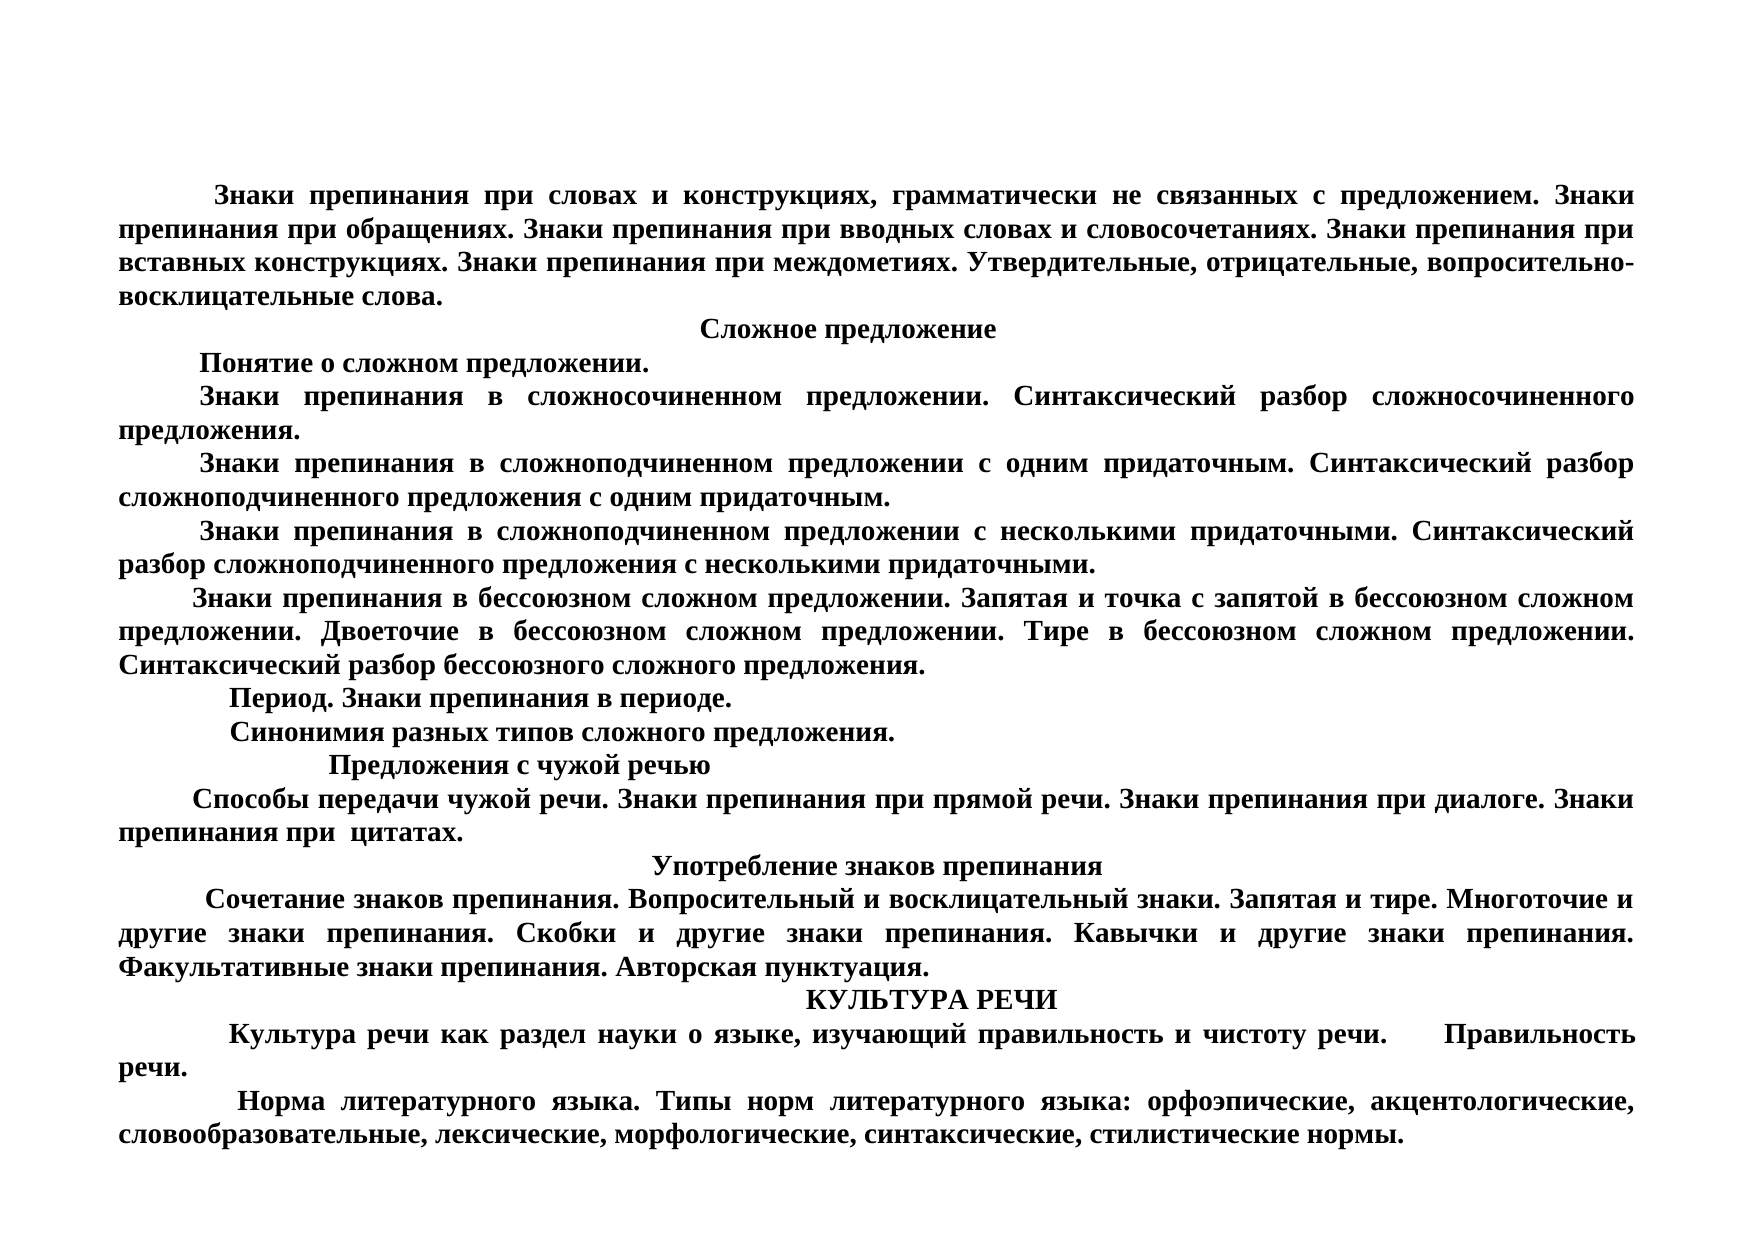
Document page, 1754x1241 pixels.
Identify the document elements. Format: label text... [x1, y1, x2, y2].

text Сочетание знаков препинания. Вопросительный и восклицательный знаки. Запятая и тире. Многоточие и другие знаки препинания. Скобки и другие знаки препинания. Кавычки и другие знаки препинания. Факультативные знаки препинания. Авторская пунктуация. [118, 882, 1636, 982]
text Знаки препинания в сложноподчиненном предложении с несколькими придаточными. Синтаксический разбор сложноподчиненного предложения с несколькими придаточными. [118, 513, 1636, 580]
text Способы передачи чужой речи. Знаки препинания при прямой речи. Знаки препинания при диалоге. Знаки препинания при цитатах. [118, 781, 1636, 848]
text Знаки препинания в сложноподчиненном предложении с одним придаточным. Синтаксический разбор сложноподчиненного предложения с одним придаточным. [118, 446, 1636, 513]
text Знаки препинания в бессоюзном сложном предложении. Запятая и точка с запятой в бессоюзном сложном предложении. Двоеточие в бессоюзном сложном предложении. Тире в бессоюзном сложном предложении. Синтаксический разбор бессоюзного сложного предложения. [118, 580, 1636, 680]
text Период. Знаки препинания в периоде. [155, 680, 1636, 714]
text Норма литературного языка. Типы норм литературного языка: орфоэпические, акцентологические, словообразовательные, лексические, морфологические, синтаксические, стилистические нормы. [118, 1083, 1636, 1150]
text Знаки препинания при словах и конструкциях, грамматически не связанных с предложением. Знаки препинания при обращениях. Знаки препинания при вводных словах и словосочетаниях. Знаки препинания при вставных конструкциях. Знаки препинания при междометиях. Утвердительные, отрицательные, вопросительно-восклицательные слова. [118, 177, 1636, 311]
text Культура речи как раздел науки о языке, изучающий правильность и чистоту речи. Правильность речи. [118, 1016, 1636, 1083]
text Сложное предложение [154, 311, 1468, 345]
text Употребление знаков препинания [118, 848, 1636, 882]
text Синонимия разных типов сложного предложения. [156, 714, 1636, 747]
text КУЛЬТУРА РЕЧИ [153, 982, 1636, 1016]
text Понятие о сложном предложении. [118, 345, 1636, 378]
text Знаки препинания в сложносочиненном предложении. Синтаксический разбор сложносочиненного предложения. [118, 378, 1636, 446]
text Предложения с чужой речью [254, 747, 1636, 781]
